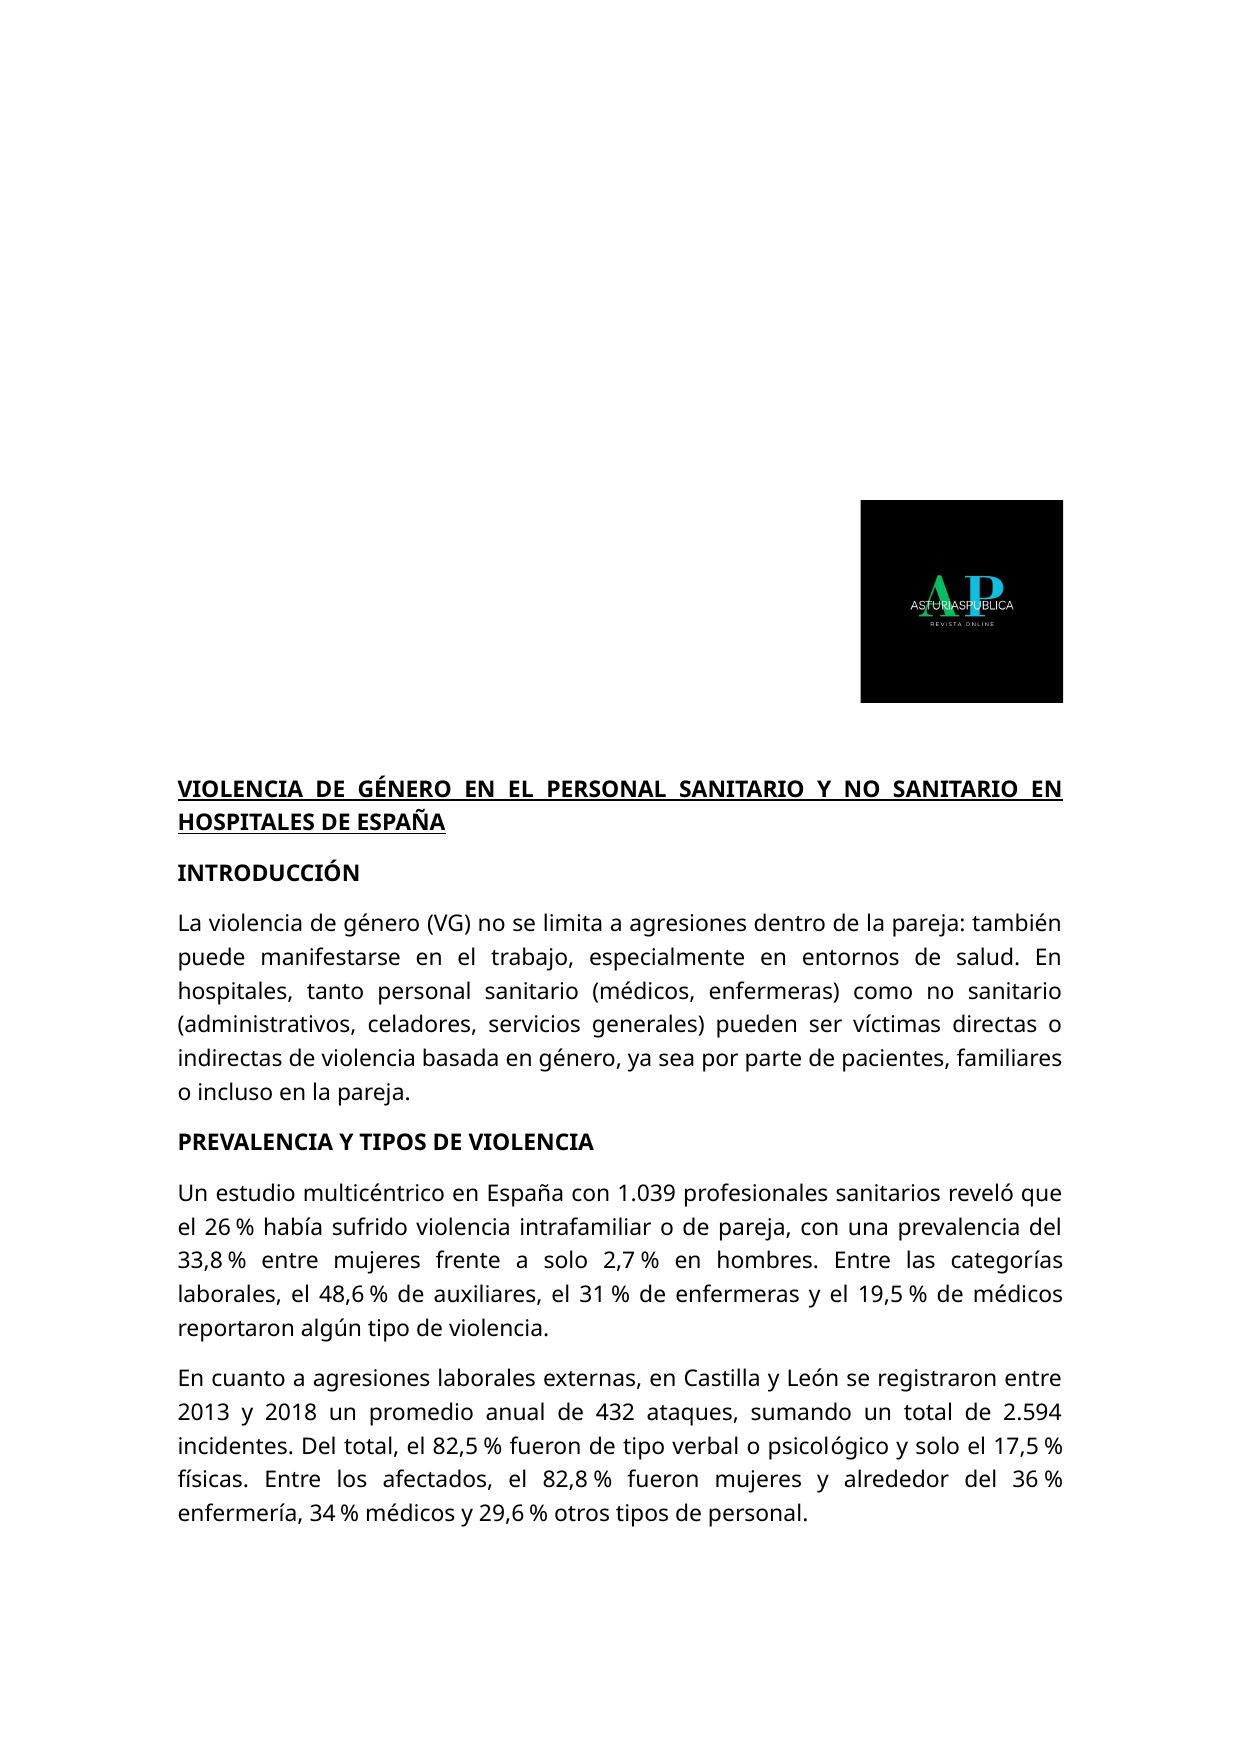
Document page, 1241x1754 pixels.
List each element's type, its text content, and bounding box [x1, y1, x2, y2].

text VIOLENCIA DE GÉNERO EN EL PERSONAL SANITARIO Y NO SANITARIO EN HOSPITALES DE ESPAÑA [177, 773, 1063, 799]
text INTRODUCCIÓN [177, 857, 1063, 888]
picture [860, 500, 1064, 703]
text PREVALENCIA Y TIPOS DE VIOLENCIA [177, 1126, 1063, 1158]
text La violencia de género (VG) no se limita a agresiones dentro de la pareja: también puede manifestarse en el trabajo, especialmente en entornos de salud. En hospitales, tanto personal sanitario (médicos, enfermeras) como no sanitario (administrativos, celadores, servicios generales) pueden ser víctimas directas o indirectas de violencia basada en género, ya sea por parte de pacientes, familiares o incluso en la pareja. [177, 907, 1063, 1107]
text En cuanto a agresiones laborales externas, en Castilla y León se registraron entre 2013 y 2018 un promedio anual de 432 ataques, sumando un total de 2.594 incidentes. Del total, el 82,5 % fueron de tipo verbal o psicológico y solo el 17,5 % físicas. Entre los afectados, el 82,8 % fueron mujeres y alrededor del 36 % enfermería, 34 % médicos y 29,6 % otros tipos de personal. [177, 1362, 1063, 1528]
text Un estudio multicéntrico en España con 1.039 profesionales sanitarios reveló que el 26 % había sufrido violencia intrafamiliar o de pareja, con una prevalencia del 33,8 % entre mujeres frente a solo 2,7 % en hombres. Entre las categorías laborales, el 48,6 % de auxiliares, el 31 % de enfermeras y el 19,5 % de médicos reportaron algún tipo de violencia. [177, 1177, 1063, 1343]
text VIOLENCIA DE GÉNERO EN EL PERSONAL SANITARIO Y NO SANITARIO EN HOSPITALES DE ESPAÑA [177, 800, 1063, 838]
